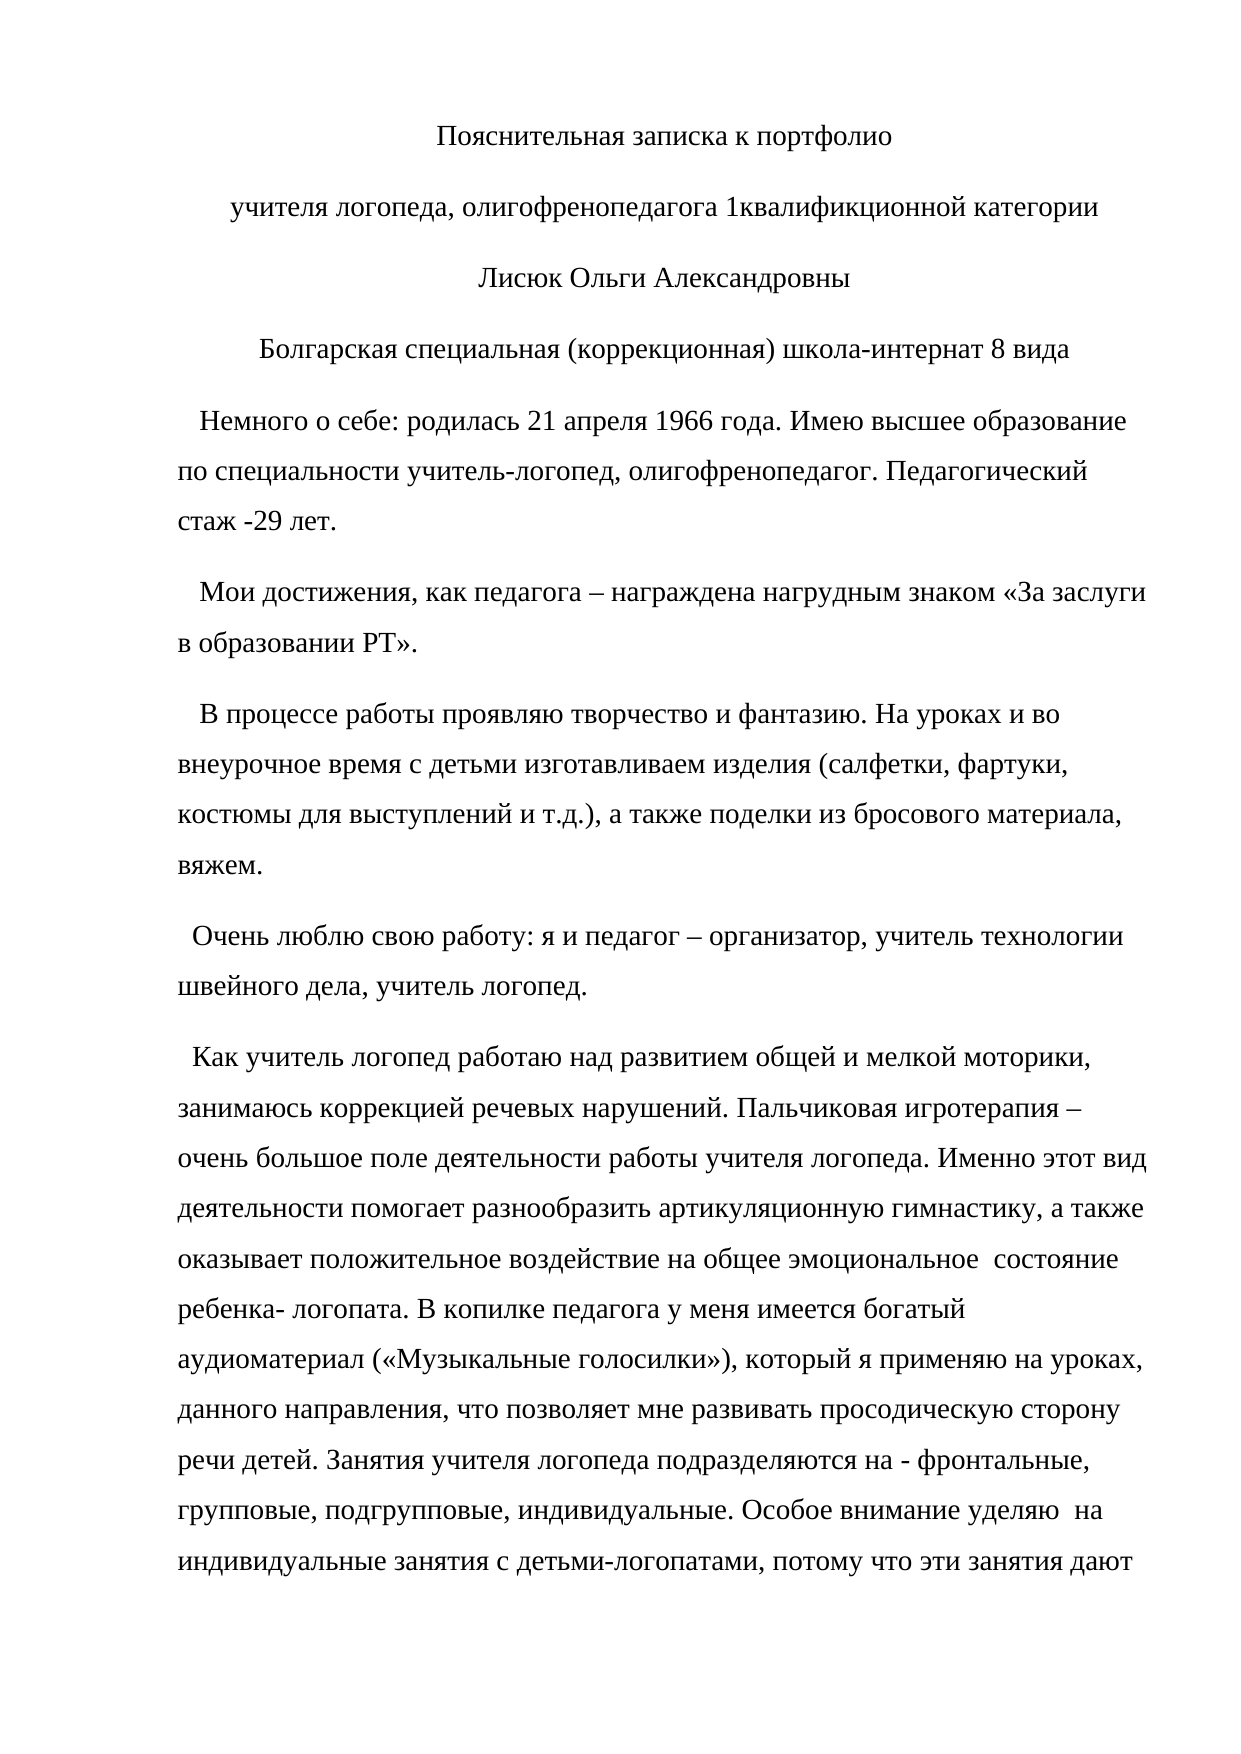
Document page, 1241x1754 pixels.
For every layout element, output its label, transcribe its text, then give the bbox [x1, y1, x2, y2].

text Немного о себе: родилась 21 апреля 1966 года. Имею высшее образование по специальности учитель-логопед, олигофренопедагог. Педагогический стаж -29 лет. [177, 403, 1152, 537]
text Лисюк Ольги Александровны [177, 260, 1152, 294]
text Болгарская специальная (коррекционная) школа-интернат 8 вида [177, 332, 1152, 365]
text Очень люблю свою работу: я и педагог – организатор, учитель технологии швейного дела, учитель логопед. [177, 918, 1152, 1002]
text Мои достижения, как педагога – награждена нагрудным знаком «За заслуги в образовании РТ». [177, 574, 1152, 658]
text учителя логопеда, олигофренопедагога 1квалификционной категории [177, 189, 1152, 223]
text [177, 1039, 1152, 1576]
text В процессе работы проявляю творчество и фантазию. На уроках и во внеурочное время с детьми изготавливаем изделия (салфетки, фартуки, костюмы для выступлений и т.д.), а также поделки из бросового материала, вяжем. [177, 696, 1152, 880]
text Пояснительная записка к портфолио [177, 118, 1152, 152]
